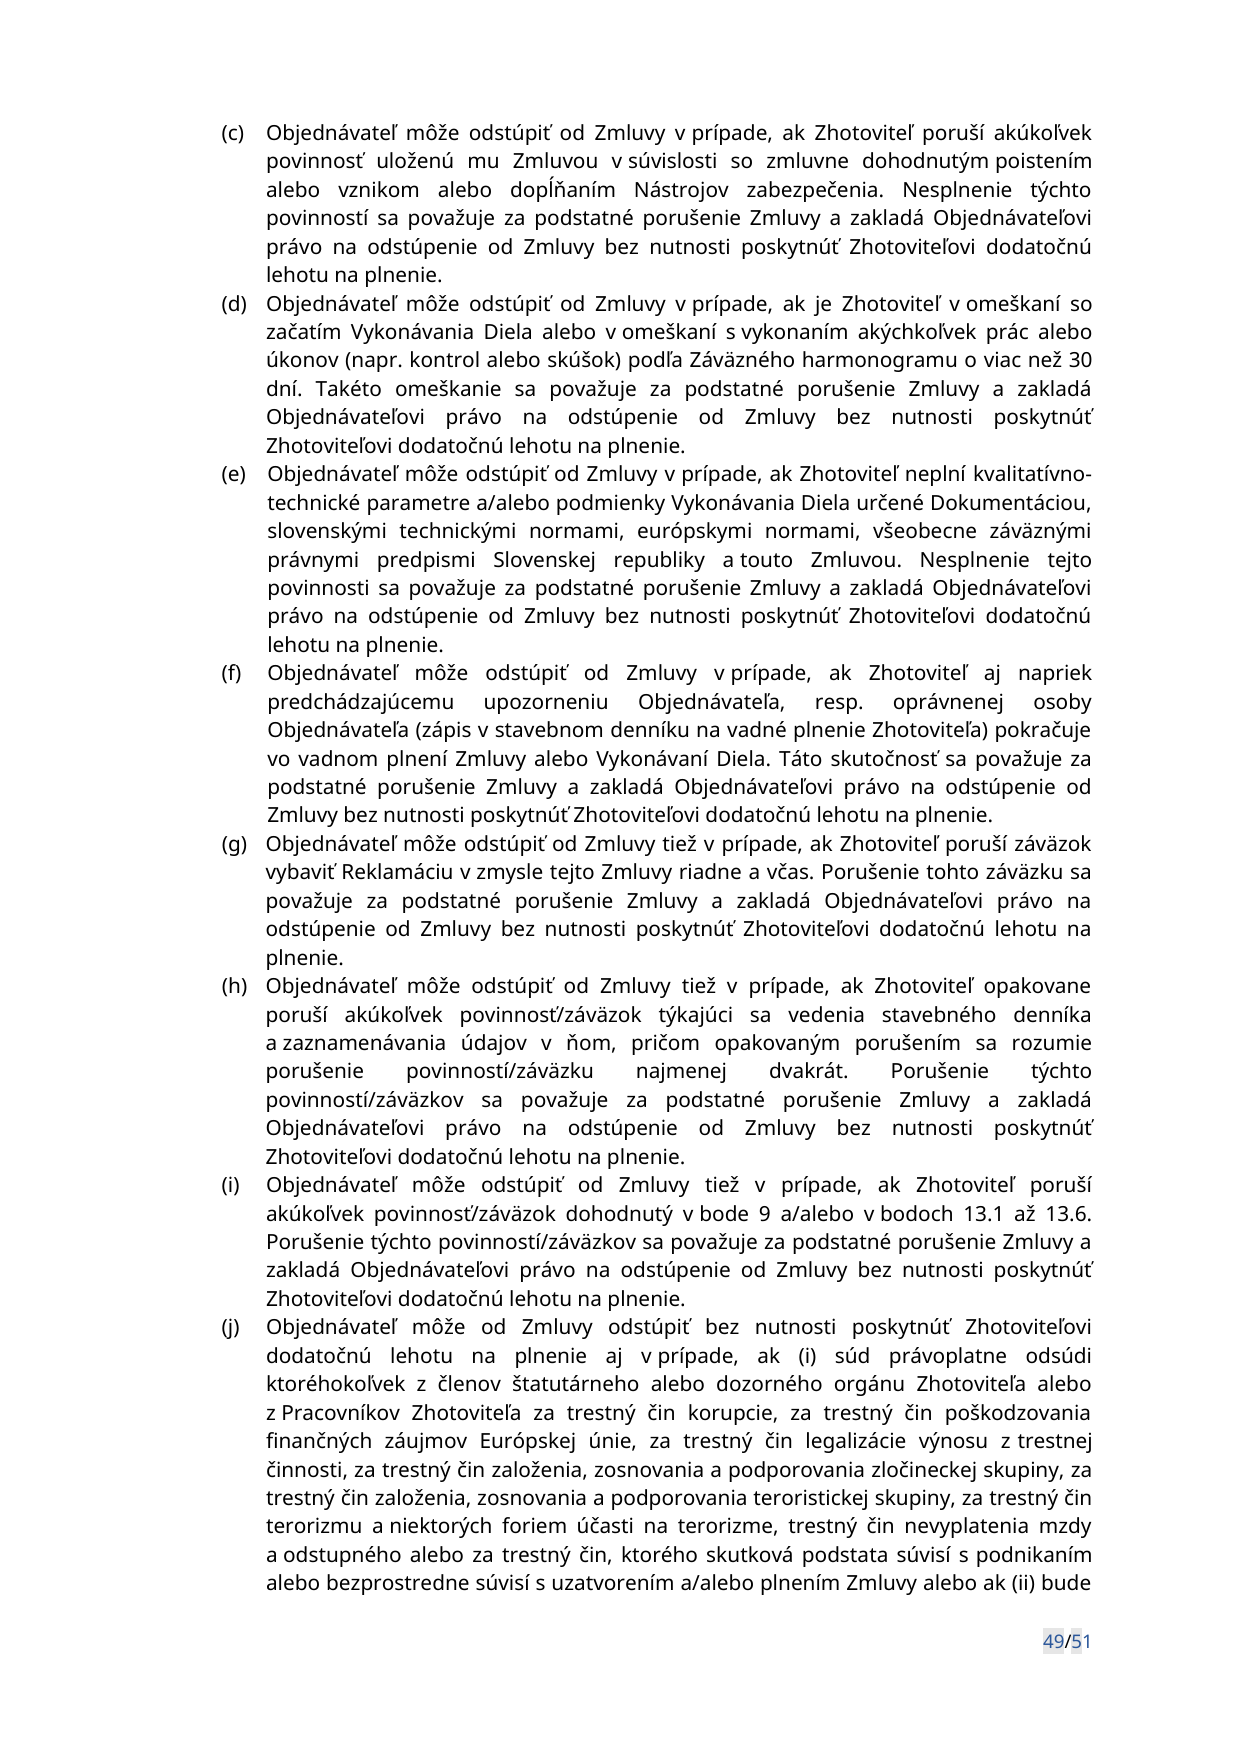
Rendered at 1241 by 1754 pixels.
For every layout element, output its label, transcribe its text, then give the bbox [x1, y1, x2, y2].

text (c) Objednávateľ môže odstúpiť od Zmluvy v prípade, ak Zhotoviteľ poruší akúkoľvek povinnosť uloženú mu Zmluvou v súvislosti so zmluvne dohodnutým poistením alebo vznikom alebo dopĺňaním Nástrojov zabezpečenia. Nesplnenie týchto povinností sa považuje za podstatné porušenie Zmluvy a zakladá Objednávateľovi právo na odstúpenie od Zmluvy bez nutnosti poskytnúť Zhotoviteľovi dodatočnú lehotu na plnenie. [221, 118, 1093, 289]
text (d) Objednávateľ môže odstúpiť od Zmluvy v prípade, ak je Zhotoviteľ v omeškaní so začatím Vykonávania Diela alebo v omeškaní s vykonaním akýchkoľvek prác alebo úkonov (napr. kontrol alebo skúšok) podľa Záväzného harmonogramu o viac než 30 dní. Takéto omeškanie sa považuje za podstatné porušenie Zmluvy a zakladá Objednávateľovi právo na odstúpenie od Zmluvy bez nutnosti poskytnúť Zhotoviteľovi dodatočnú lehotu na plnenie. [221, 289, 1093, 459]
list Objednávateľ môže odstúpiť od Zmluvy tiež v prípade, ak Zhotoviteľ poruší záväzok vybaviť Reklamáciu v zmysle tejto Zmluvy riadne a včas. Porušenie tohto záväzku sa považuje za podstatné porušenie Zmluvy a zakladá Objednávateľovi právo na odstúpenie od Zmluvy bez nutnosti poskytnúť Zhotoviteľovi dodatočnú lehotu na plnenie. [222, 829, 1093, 971]
text (i) Objednávateľ môže odstúpiť od Zmluvy tiež v prípade, ak Zhotoviteľ poruší akúkoľvek povinnosť/záväzok dohodnutý v bode 9 a/alebo v bodoch 13.1 až 13.6. Porušenie týchto povinností/záväzkov sa považuje za podstatné porušenie Zmluvy a zakladá Objednávateľovi právo na odstúpenie od Zmluvy bez nutnosti poskytnúť Zhotoviteľovi dodatočnú lehotu na plnenie. [221, 1170, 1093, 1312]
list Objednávateľ môže odstúpiť od Zmluvy v prípade, ak Zhotoviteľ aj napriek predchádzajúcemu upozorneniu Objednávateľa, resp. oprávnenej osoby Objednávateľa (zápis v stavebnom denníku na vadné plnenie Zhotoviteľa) pokračuje vo vadnom plnení Zmluvy alebo Vykonávaní Diela. Táto skutočnosť sa považuje za podstatné porušenie Zmluvy a zakladá Objednávateľovi právo na odstúpenie od Zmluvy bez nutnosti poskytnúť Zhotoviteľovi dodatočnú lehotu na plnenie. [221, 658, 1093, 829]
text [221, 1312, 1093, 1597]
list Objednávateľ môže odstúpiť od Zmluvy v prípade, ak Zhotoviteľ neplní kvalitatívno-technické parametre a/alebo podmienky Vykonávania Diela určené Dokumentáciou, slovenskými technickými normami, európskymi normami, všeobecne záväznými právnymi predpismi Slovenskej republiky a touto Zmluvou. Nesplnenie tejto povinnosti sa považuje za podstatné porušenie Zmluvy a zakladá Objednávateľovi právo na odstúpenie od Zmluvy bez nutnosti poskytnúť Zhotoviteľovi dodatočnú lehotu na plnenie. [221, 459, 1093, 658]
list Objednávateľ môže odstúpiť od Zmluvy tiež v prípade, ak Zhotoviteľ opakovane poruší akúkoľvek povinnosť/záväzok týkajúci sa vedenia stavebného denníka a zaznamenávania údajov v ňom, pričom opakovaným porušením sa rozumie porušenie povinností/záväzku najmenej dvakrát. Porušenie týchto povinností/záväzkov sa považuje za podstatné porušenie Zmluvy a zakladá Objednávateľovi právo na odstúpenie od Zmluvy bez nutnosti poskytnúť Zhotoviteľovi dodatočnú lehotu na plnenie. [222, 971, 1093, 1170]
